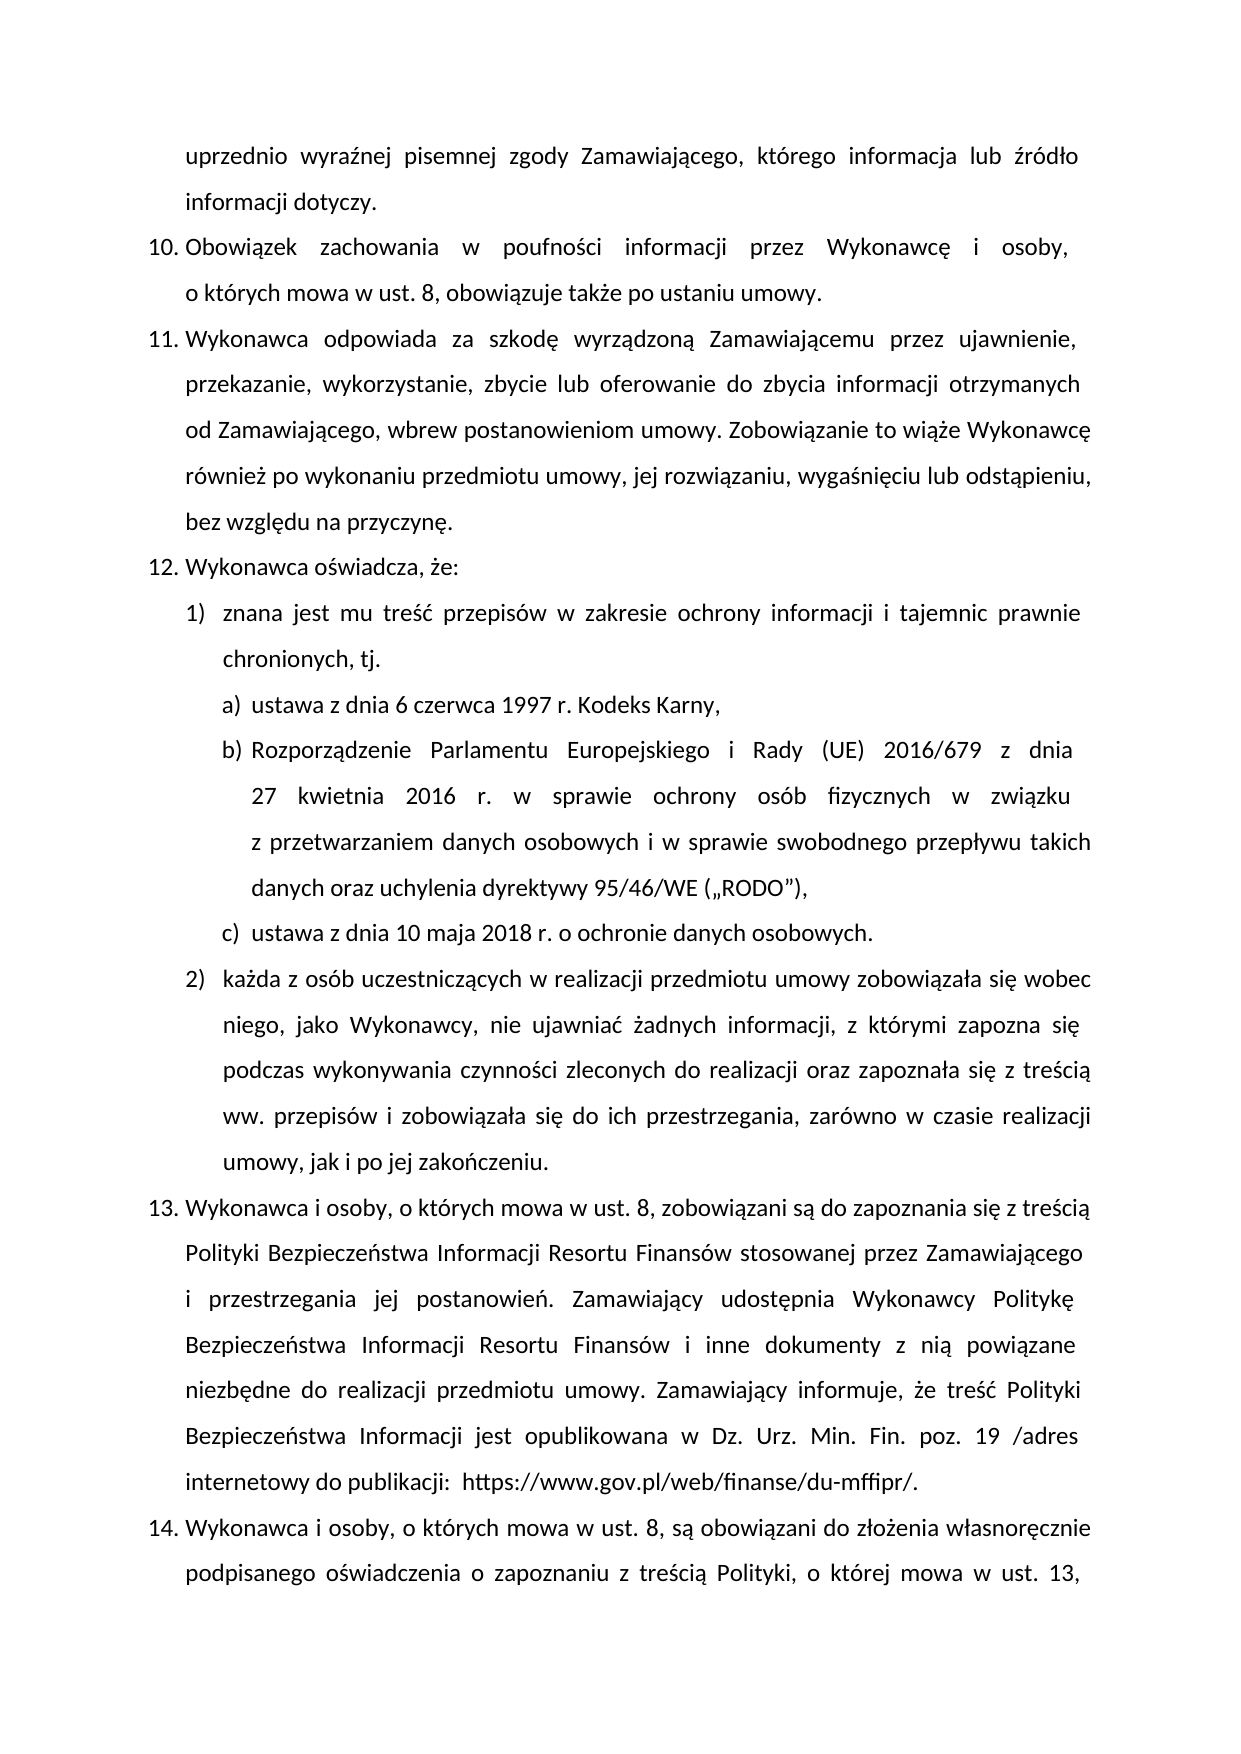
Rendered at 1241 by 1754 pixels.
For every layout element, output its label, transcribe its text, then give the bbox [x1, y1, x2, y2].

list Wykonawca odpowiada za szkodę wyrządzoną Zamawiającemu przez ujawnienie, przekazanie, wykorzystanie, zbycie lub oferowanie do zbycia informacji otrzymanych od Zamawiającego, wbrew postanowieniom umowy. Zobowiązanie to wiąże Wykonawcę również po wykonaniu przedmiotu umowy, jej rozwiązaniu, wygaśnięciu lub odstąpieniu, bez względu na przyczynę. [148, 323, 1092, 536]
list Wykonawca i osoby, o których mowa w ust. 8, zobowiązani są do zapoznania się z treścią Polityki Bezpieczeństwa Informacji Resortu Finansów stosowanej przez Zamawiającego i przestrzegania jej postanowień. Zamawiający udostępnia Wykonawcy Politykę Bezpieczeństwa Informacji Resortu Finansów i inne dokumenty z nią powiązane niezbędne do realizacji przedmiotu umowy. Zamawiający informuje, że treść Polityki Bezpieczeństwa Informacji jest opublikowana w Dz. Urz. Min. Fin. poz. 19 /adres internetowy do publikacji: https://www.gov.pl/web/finanse/du-mffipr/. [148, 1192, 1092, 1497]
list każda z osób uczestniczących w realizacji przedmiotu umowy zobowiązała się wobec niego, jako Wykonawcy, nie ujawniać żadnych informacji, z którymi zapozna się podczas wykonywania czynności zleconych do realizacji oraz zapoznała się z treścią ww. przepisów i zobowiązała się do ich przestrzegania, zarówno w czasie realizacji umowy, jak i po jej zakończeniu. [185, 963, 1092, 1177]
list znana jest mu treść przepisów w zakresie ochrony informacji i tajemnic prawnie chronionych, tj. [185, 597, 1092, 673]
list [148, 1512, 1092, 1588]
list ustawa z dnia 10 maja 2018 r. o ochronie danych osobowych. [222, 917, 1092, 948]
list Rozporządzenie Parlamentu Europejskiego i Rady (UE) 2016/679 z dnia 27 kwietnia 2016 r. w sprawie ochrony osób fizycznych w związku z przetwarzaniem danych osobowych i w sprawie swobodnego przepływu takich danych oraz uchylenia dyrektywy 95/46/WE („RODO”), [222, 734, 1092, 902]
list ustawa z dnia 6 czerwca 1997 r. Kodeks Karny, [222, 689, 1092, 719]
list Wykonawca oświadcza, że: [148, 552, 1092, 582]
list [148, 140, 1092, 216]
list Obowiązek zachowania w poufności informacji przez Wykonawcę i osoby, o których mowa w ust. 8, obowiązuje także po ustaniu umowy. [148, 231, 1092, 308]
